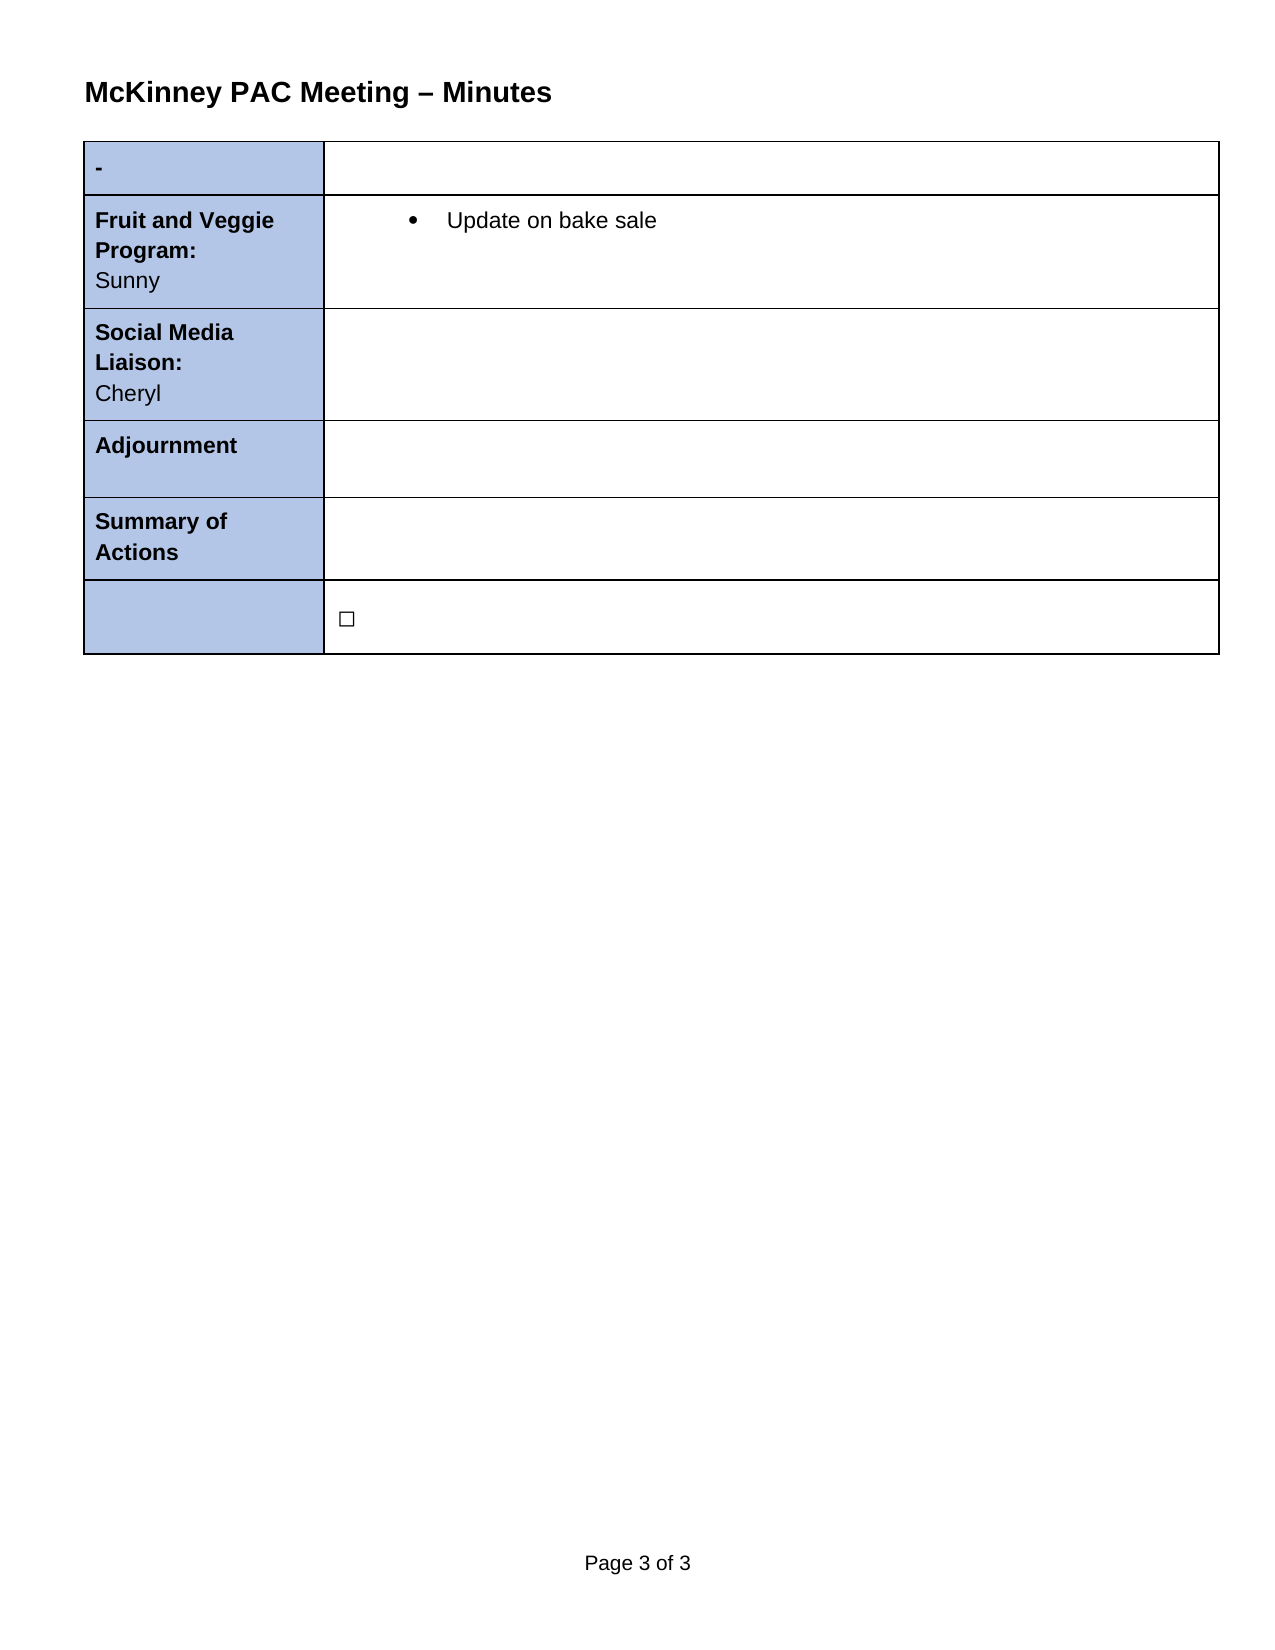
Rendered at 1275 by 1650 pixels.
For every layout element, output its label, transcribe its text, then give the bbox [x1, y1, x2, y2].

table_cell Summary of Actions [85, 498, 323, 579]
table_cell [85, 581, 323, 653]
table_cell [325, 581, 1218, 653]
table_cell Adjournment [85, 421, 323, 497]
table_cell [325, 142, 1218, 194]
table_cell [325, 498, 1218, 579]
table_cell [325, 421, 1218, 497]
table_cell Fruit and Veggie Program: Sunny [85, 196, 323, 308]
table_cell Social Media Liaison: Cheryl [85, 309, 323, 420]
table_cell Update on bake sale [325, 196, 1218, 308]
table_cell [325, 309, 1218, 420]
table_cell - [85, 142, 323, 194]
